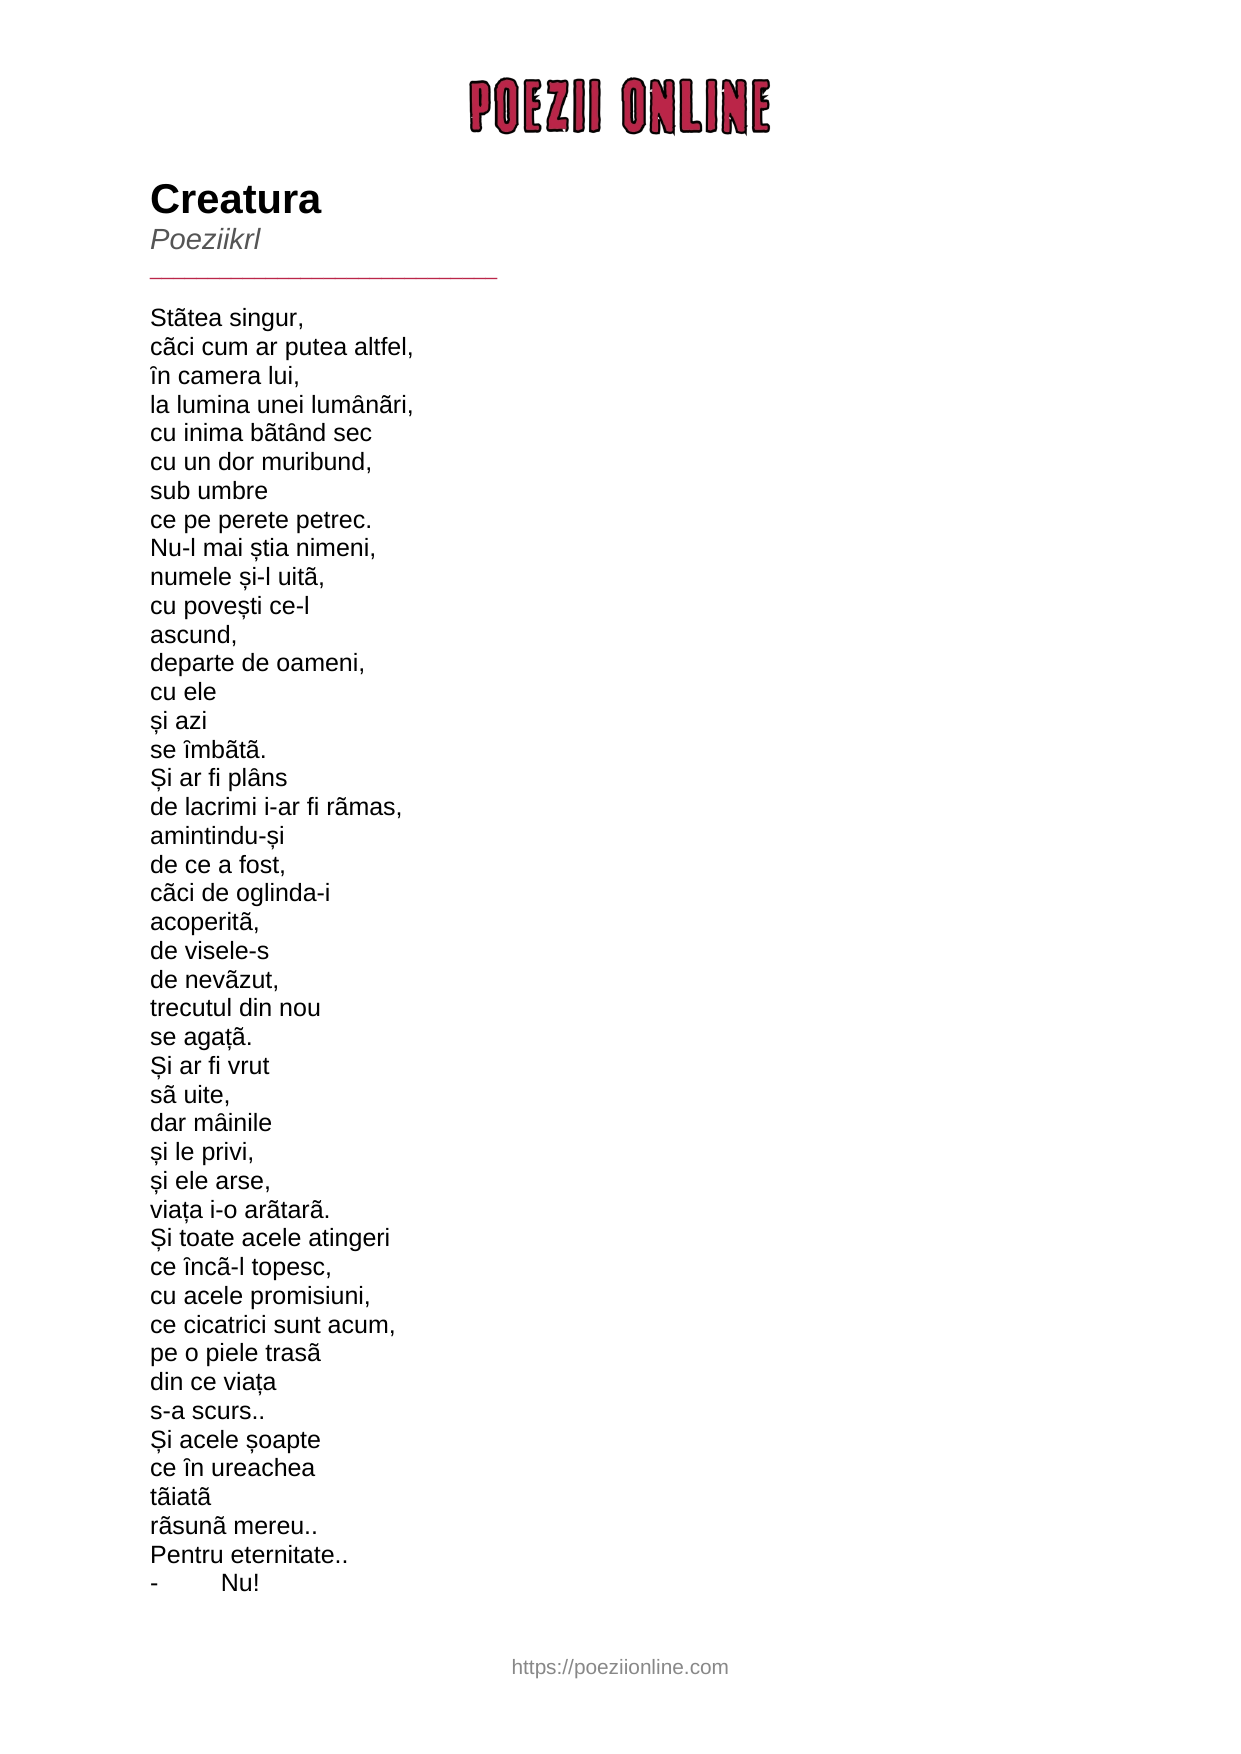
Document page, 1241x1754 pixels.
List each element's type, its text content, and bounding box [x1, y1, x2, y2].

text Stãtea singur, [150, 303, 1090, 332]
text de lacrimi i-ar fi rãmas, [150, 792, 1090, 821]
text Creatura [150, 174, 1090, 222]
text la lumina unei lumȃnãri, [150, 389, 1090, 418]
text dar mȃinile [150, 1108, 1090, 1137]
text tãiatã [150, 1482, 1090, 1511]
text Și ar fi vrut [150, 1051, 1090, 1079]
text ȋn camera lui, [150, 361, 1090, 389]
text ascund, [150, 619, 1090, 648]
text departe de oameni, [150, 648, 1090, 677]
text se agațã. [150, 1022, 1090, 1051]
text ce pe perete petrec. [150, 504, 1090, 533]
text trecutul din nou [150, 993, 1090, 1022]
text și ele arse, [150, 1166, 1090, 1194]
text ce ȋn ureachea [150, 1453, 1090, 1482]
text amintindu-și [150, 821, 1090, 849]
text și le privi, [150, 1137, 1090, 1166]
text cu povești ce-l [150, 591, 1090, 619]
picture [463, 74, 777, 138]
text - Nu! [150, 1568, 1090, 1597]
text de ce a fost, [150, 849, 1090, 878]
text Și acele șoapte [150, 1424, 1090, 1453]
text cãci de oglinda-i [150, 878, 1090, 907]
text cu acele promisiuni, [150, 1281, 1090, 1309]
text se ȋmbãtã. [150, 734, 1090, 763]
text cu ele [150, 677, 1090, 706]
text cu inima bãtȃnd sec [150, 418, 1090, 447]
text ______________________________ [150, 255, 1090, 279]
text sub umbre [150, 476, 1090, 504]
text rãsunã mereu.. [150, 1511, 1090, 1539]
text Nu-l mai știa nimeni, [150, 533, 1090, 562]
text cãci cum ar putea altfel, [150, 332, 1090, 361]
text Pentru eternitate.. [150, 1539, 1090, 1568]
text de nevãzut, [150, 964, 1090, 993]
text Și ar fi plȃns [150, 763, 1090, 792]
text de visele-s [150, 936, 1090, 964]
text cu un dor muribund, [150, 447, 1090, 476]
text Și toate acele atingeri [150, 1223, 1090, 1252]
text acoperitã, [150, 907, 1090, 936]
text numele și-l uitã, [150, 562, 1090, 591]
text pe o piele trasã [150, 1338, 1090, 1367]
text sã uite, [150, 1079, 1090, 1108]
text ce cicatrici sunt acum, [150, 1309, 1090, 1338]
text și azi [150, 706, 1090, 734]
text Poeziikrl [150, 222, 1090, 255]
text s-a scurs.. [150, 1396, 1090, 1424]
text din ce viața [150, 1367, 1090, 1396]
text ce ȋncã-l topesc, [150, 1252, 1090, 1281]
text viața i-o arãtarã. [150, 1194, 1090, 1223]
